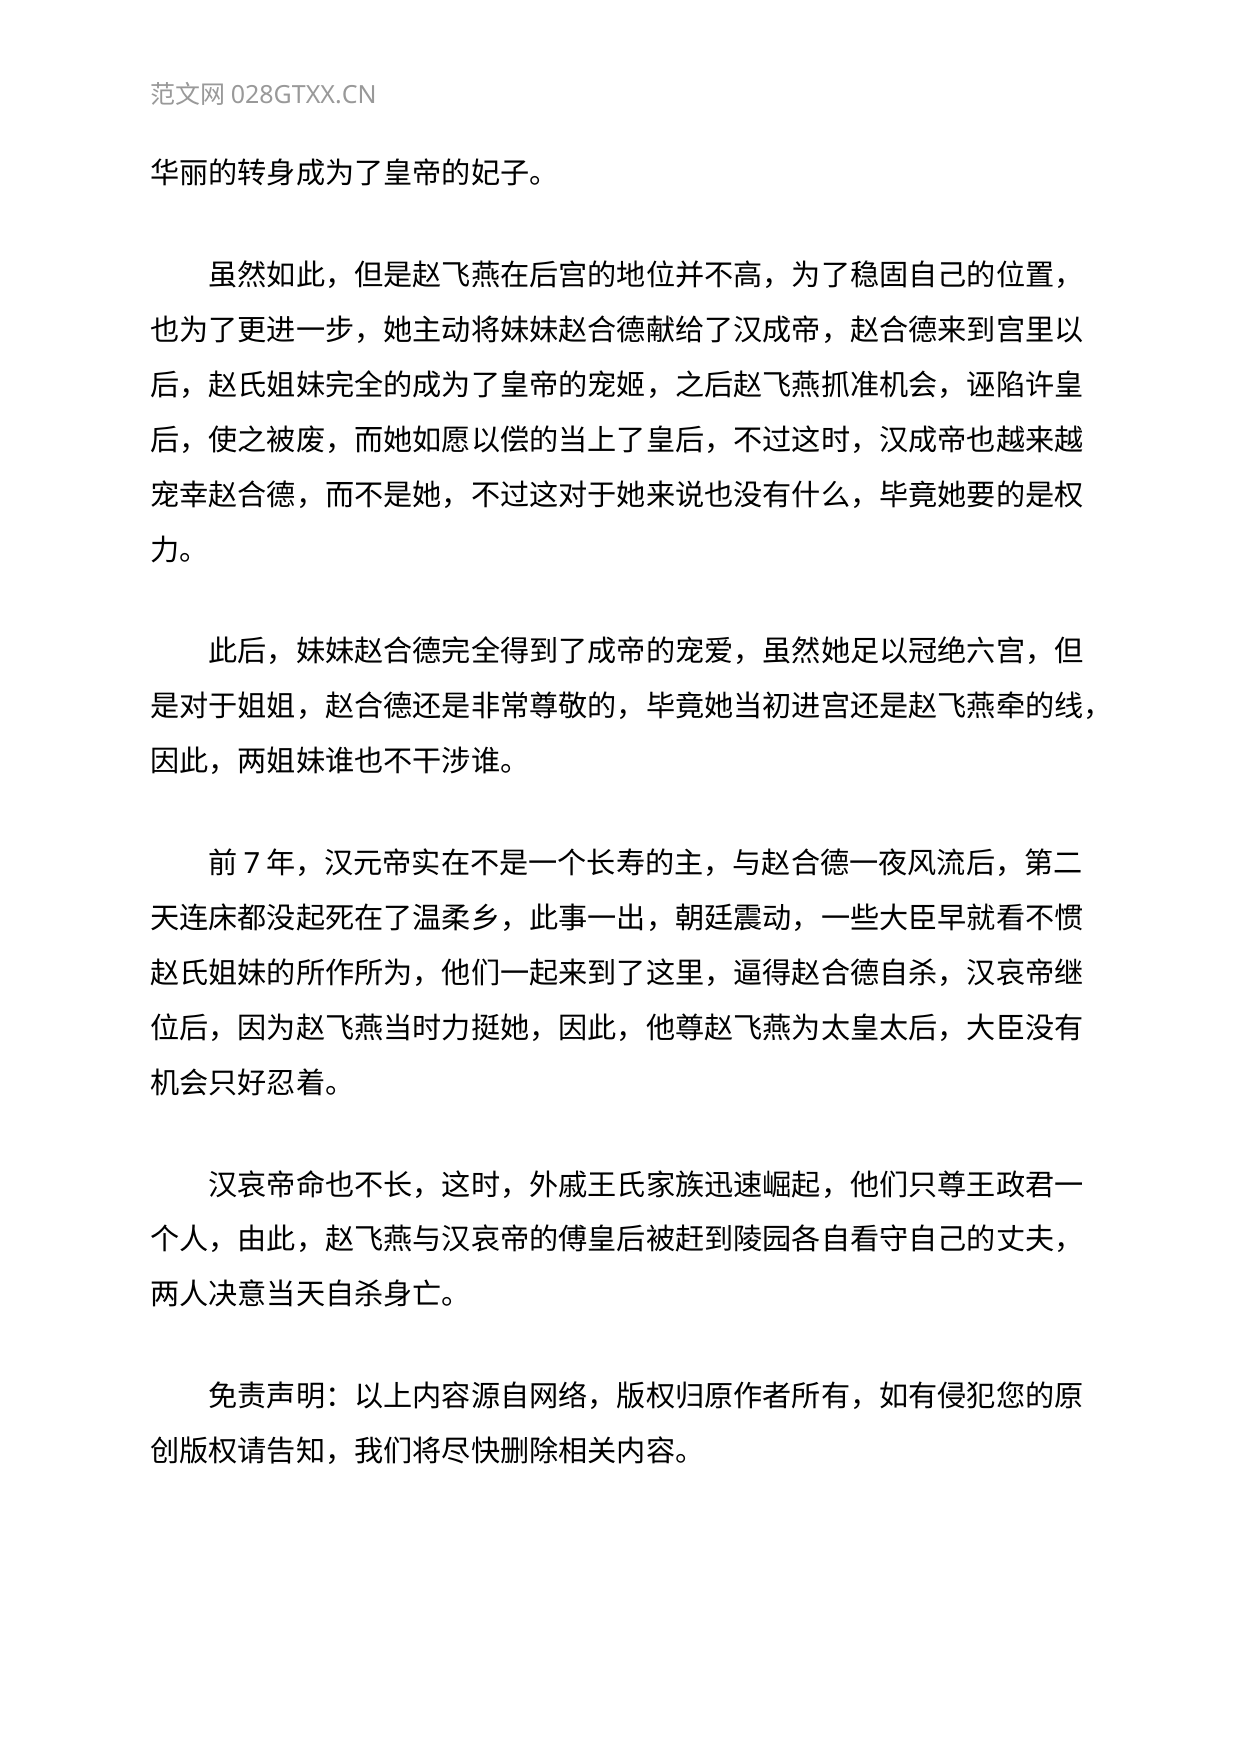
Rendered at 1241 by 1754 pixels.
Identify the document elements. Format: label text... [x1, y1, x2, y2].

text 虽然如此，但是赵飞燕在后宫的地位并不高，为了稳固自己的位置，也为了更进一步，她主动将妹妹赵合德献给了汉成帝，赵合德来到宫里以后，赵氏姐妹完全的成为了皇帝的宠姬，之后赵飞燕抓准机会，诬陷许皇后，使之被废，而她如愿以偿的当上了皇后，不过这时，汉成帝也越来越宠幸赵合德，而不是她，不过这对于她来说也没有什么，毕竟她要的是权力。 [150, 252, 1090, 568]
text 此后，妹妹赵合德完全得到了成帝的宠爱，虽然她足以冠绝六宫，但是对于姐姐，赵合德还是非常尊敬的，毕竟她当初进宫还是赵飞燕牵的线，因此，两姐妹谁也不干涉谁。 [150, 628, 1090, 780]
text 汉哀帝命也不长，这时，外戚王氏家族迅速崛起，他们只尊王政君一个人，由此，赵飞燕与汉哀帝的傅皇后被赶到陵园各自看守自己的丈夫，两人决意当天自杀身亡。 [150, 1161, 1090, 1313]
text 前7年，汉元帝实在不是一个长寿的主，与赵合德一夜风流后，第二天连床都没起死在了温柔乡，此事一出，朝廷震动，一些大臣早就看不惯赵氏姐妹的所作所为，他们一起来到了这里，逼得赵合德自杀，汉哀帝继位后，因为赵飞燕当时力挺她，因此，他尊赵飞燕为太皇太后，大臣没有机会只好忍着。 [150, 839, 1090, 1102]
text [150, 150, 1090, 192]
text 免责声明：以上内容源自网络，版权归原作者所有，如有侵犯您的原创版权请告知，我们将尽快删除相关内容。 [150, 1373, 1090, 1470]
